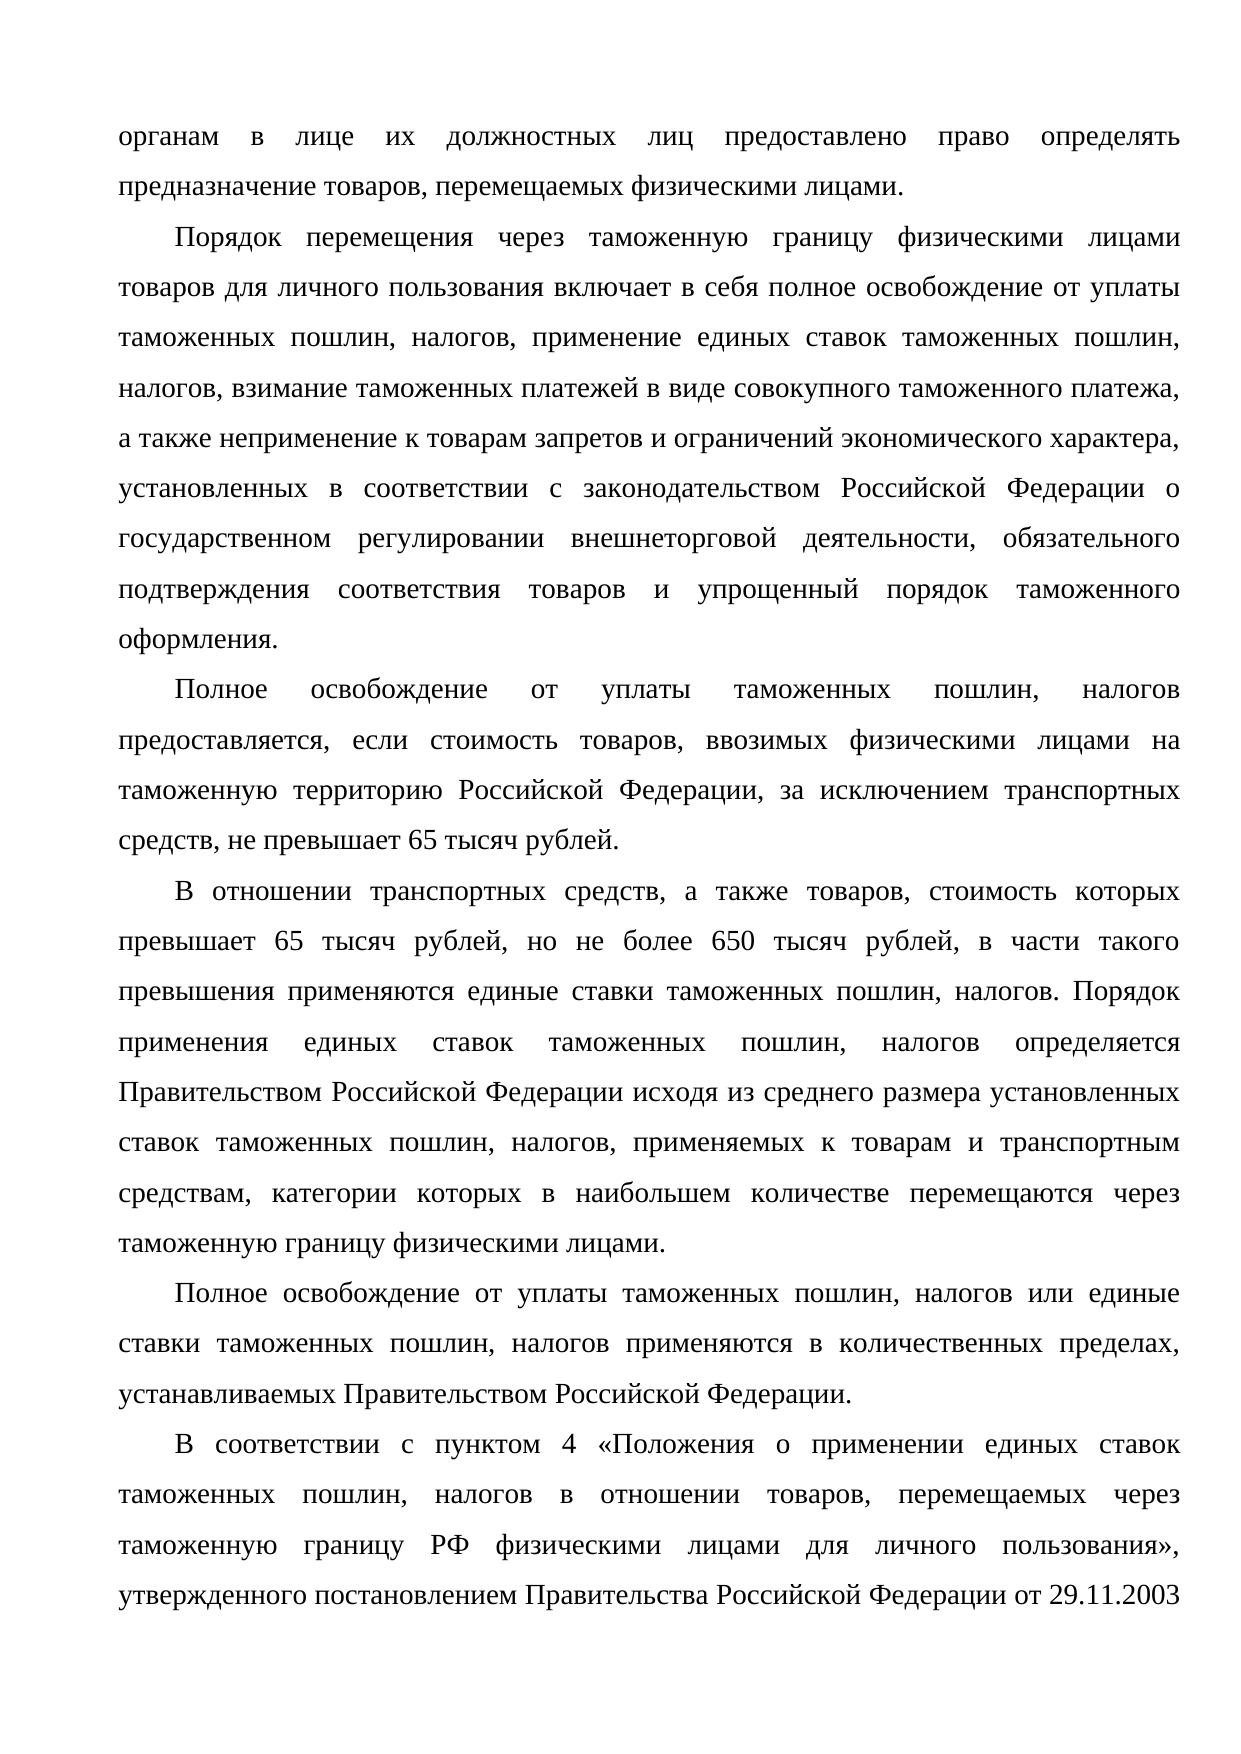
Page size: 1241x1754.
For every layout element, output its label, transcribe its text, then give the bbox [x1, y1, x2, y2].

text Полное освобождение от уплаты таможенных пошлин, налогов или единые ставки таможенных пошлин, налогов применяются в количественных пределах, устанавливаемых Правительством Российской Федерации. [118, 1275, 1181, 1409]
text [118, 118, 1181, 202]
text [118, 1426, 1181, 1611]
text Порядок перемещения через таможенную границу физическими лицами товаров для личного пользования включает в себя полное освобождение от уплаты таможенных пошлин, налогов, применение единых ставок таможенных пошлин, налогов, взимание таможенных платежей в виде совокупного таможенного платежа, а также неприменение к товарам запретов и ограничений экономического характера, установленных в соответствии с законодательством Российской Федерации о государственном регулировании внешнеторговой деятельности, обязательного подтверждения соответствия товаров и упрощенный порядок таможенного оформления. [118, 219, 1181, 655]
text В отношении транспортных средств, а также товаров, стоимость которых превышает 65 тысяч рублей, но не более 650 тысяч рублей, в части такого превышения применяются единые ставки таможенных пошлин, налогов. Порядок применения единых ставок таможенных пошлин, налогов определяется Правительством Российской Федерации исходя из среднего размера установленных ставок таможенных пошлин, налогов, применяемых к товарам и транспортным средствам, категории которых в наибольшем количестве перемещаются через таможенную границу физическими лицами. [118, 873, 1181, 1258]
text Полное освобождение от уплаты таможенных пошлин, налогов предоставляется, если стоимость товаров, ввозимых физическими лицами на таможенную территорию Российской Федерации, за исключением транспортных средств, не превышает 65 тысяч рублей. [118, 672, 1181, 856]
